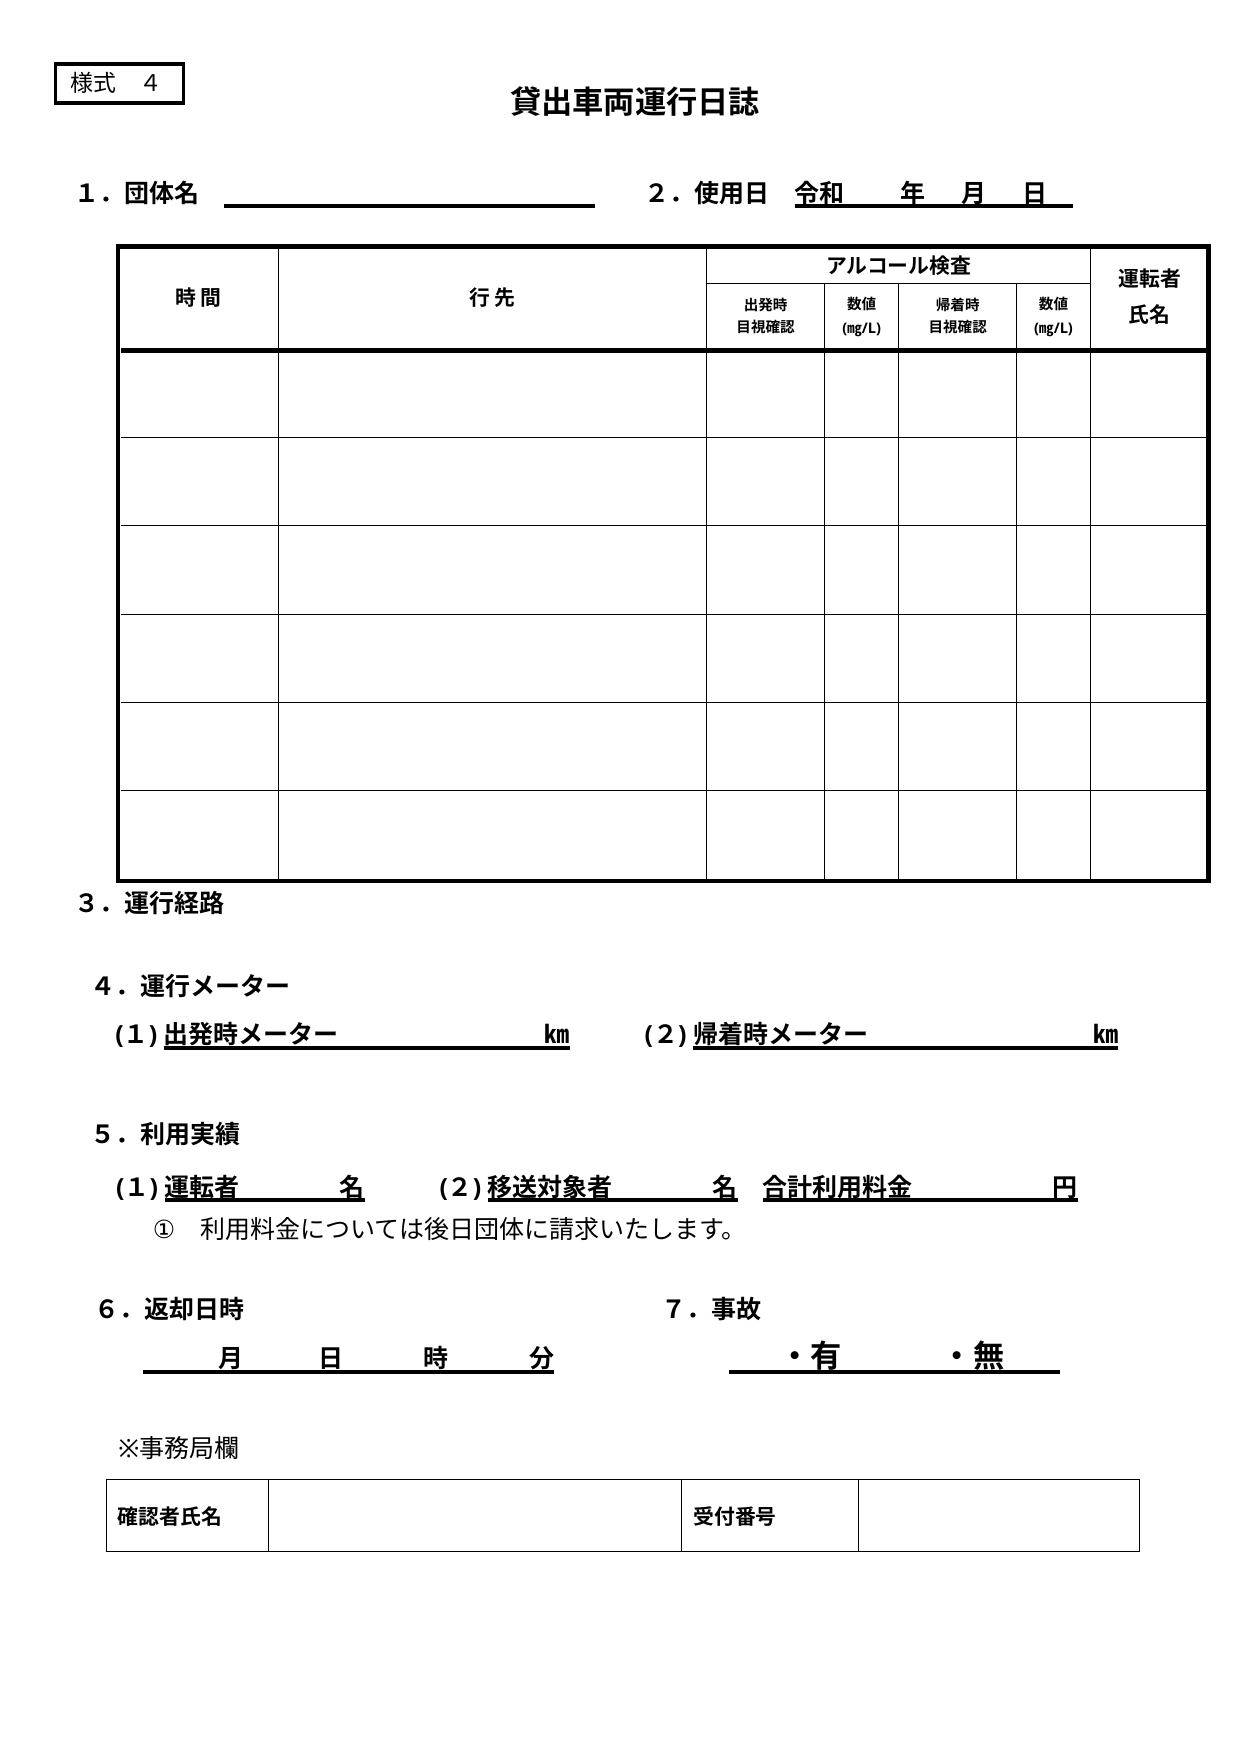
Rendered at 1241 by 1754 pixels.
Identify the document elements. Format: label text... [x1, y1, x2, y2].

text (１) 出発時メーター ㎞ (２) 帰着時メーター ㎞ [90, 1015, 1152, 1051]
list ① 利用料金については後日団体に請求いたします。 [128, 1209, 1152, 1245]
table_cell [1091, 526, 1206, 613]
list 月 日 時 分 ・有 ・無 [105, 1332, 1152, 1377]
table_cell [1017, 438, 1090, 525]
table_cell [1017, 526, 1090, 613]
table_cell [279, 353, 706, 437]
table_header [859, 1480, 1139, 1551]
table_cell [899, 526, 1016, 613]
text ３．運行経路 [74, 883, 1152, 920]
table_cell 帰着時 目視確認 [899, 284, 1016, 348]
table_cell [825, 526, 898, 613]
table_cell [1017, 791, 1090, 879]
table_cell [707, 791, 824, 879]
list ６．返却日時 ７．事故 [94, 1290, 1152, 1326]
table_cell [1091, 353, 1206, 437]
table_cell [279, 615, 706, 702]
table_cell [279, 526, 706, 613]
table_cell [120, 791, 278, 879]
table_cell [120, 703, 278, 790]
table_header 行 先 [279, 249, 706, 348]
table_header 受付番号 [682, 1480, 858, 1551]
table_cell [120, 526, 278, 613]
table_cell [707, 703, 824, 790]
table_cell [825, 791, 898, 879]
table_cell [825, 615, 898, 702]
table_cell 出発時 目視確認 [707, 284, 824, 348]
text 貸出車両運行日誌 [118, 77, 1152, 122]
table_cell [707, 615, 824, 702]
table_cell [825, 438, 898, 525]
list (１) 運転者 名 (２) 移送対象者 名 合計利用料金 円 [103, 1167, 1152, 1204]
table_cell [279, 438, 706, 525]
table_header [269, 1480, 681, 1551]
text ５．利用実績 [90, 1114, 1152, 1151]
table_cell [1091, 438, 1206, 525]
table_cell [707, 526, 824, 613]
table_cell [899, 615, 1016, 702]
table_cell [825, 353, 898, 437]
table_cell [120, 349, 278, 437]
table_cell [279, 703, 706, 790]
text ※事務局欄 [118, 1428, 1152, 1464]
text １．団体名 ２．使用日 令和 年 月 日 [74, 173, 1152, 209]
table_cell [120, 615, 278, 702]
table_cell [825, 703, 898, 790]
table_header 時 間 [120, 249, 278, 348]
table_cell 数値 (㎎/L) [825, 284, 898, 348]
table_cell [1091, 703, 1206, 790]
table_cell 数値 (㎎/L) [1017, 284, 1090, 348]
table_header アルコール検査 [707, 249, 1090, 283]
table_cell [1091, 615, 1206, 702]
table_cell [120, 438, 278, 525]
table_header 確認者氏名 [107, 1480, 268, 1551]
table_cell [1091, 791, 1206, 879]
table_cell [899, 791, 1016, 879]
table_header 運転者 氏名 [1091, 249, 1206, 348]
table_cell [1017, 353, 1090, 437]
text ４．運行メーター [90, 966, 1152, 1002]
table_cell [707, 438, 824, 525]
table_cell [899, 438, 1016, 525]
table_cell [899, 353, 1016, 437]
table_cell [707, 353, 824, 437]
table_cell [279, 791, 706, 879]
table_cell [1017, 703, 1090, 790]
table_cell [1017, 615, 1090, 702]
table_cell [899, 703, 1016, 790]
